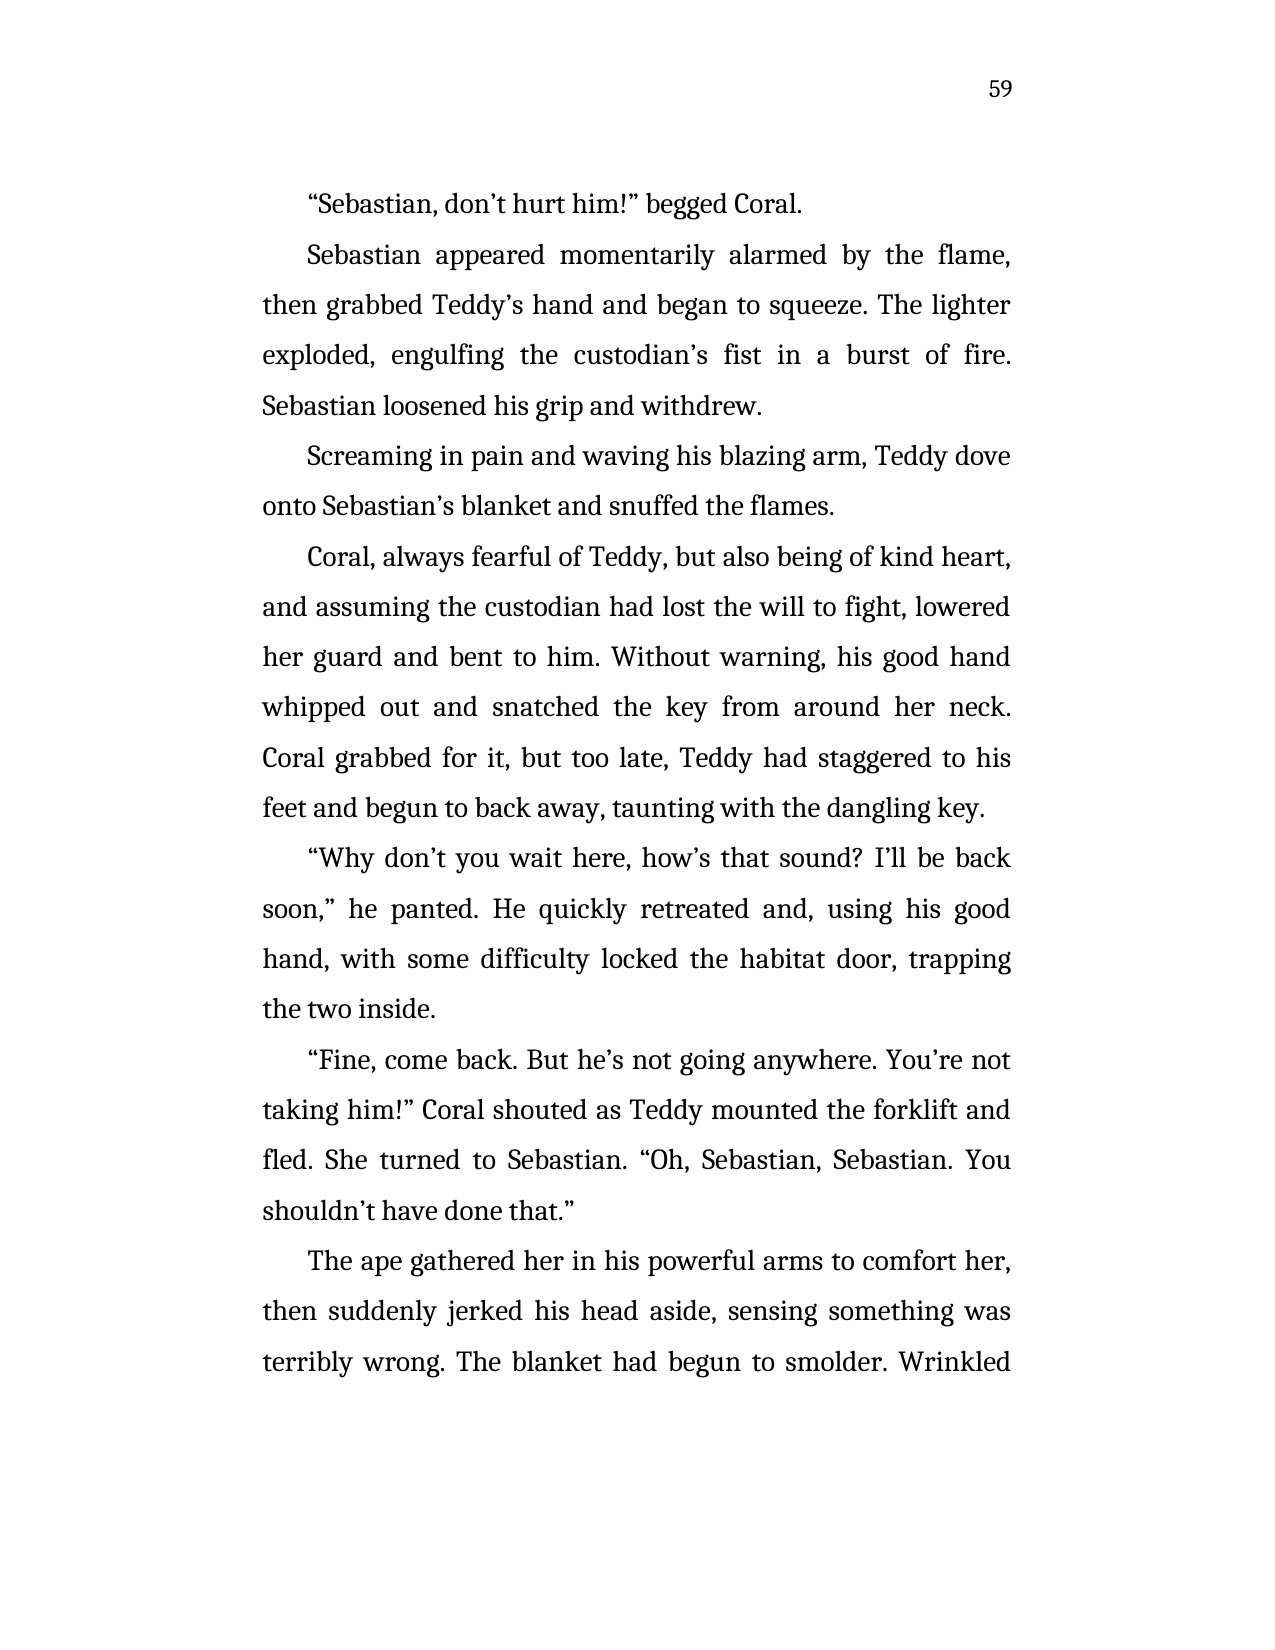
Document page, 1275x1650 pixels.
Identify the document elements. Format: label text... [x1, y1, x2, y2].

text “Sebastian, don’t hurt him!” begged Coral. [262, 187, 1012, 221]
text Sebastian appeared momentarily alarmed by the flame, then grabbed Teddy’s hand and began to squeeze. The lighter exploded, engulfing the custodian’s fist in a burst of fire. Sebastian loosened his grip and withdrew. [262, 238, 1012, 422]
text Screaming in pain and waving his blazing arm, Teddy dove onto Sebastian’s blanket and snuffed the flames. [262, 439, 1012, 523]
text “Why don’t you wait here, how’s that sound? I’ll be back soon,” he panted. He quickly retreated and, using his good hand, with some difficulty locked the habitat door, trapping the two inside. [262, 842, 1012, 1026]
text “Fine, come back. But he’s not going anywhere. You’re not taking him!” Coral shouted as Teddy mounted the forklift and fled. She turned to Sebastian. “Oh, Sebastian, Sebastian. You shouldn’t have done that.” [262, 1043, 1012, 1227]
text Coral, always fearful of Teddy, but also being of kind heart, and assuming the custodian had lost the will to fight, lowered her guard and bent to him. Without warning, his good hand whipped out and snatched the key from around her neck. Coral grabbed for it, but too late, Teddy had staggered to his feet and begun to back away, taunting with the dangling key. [262, 540, 1012, 825]
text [262, 1244, 1012, 1378]
